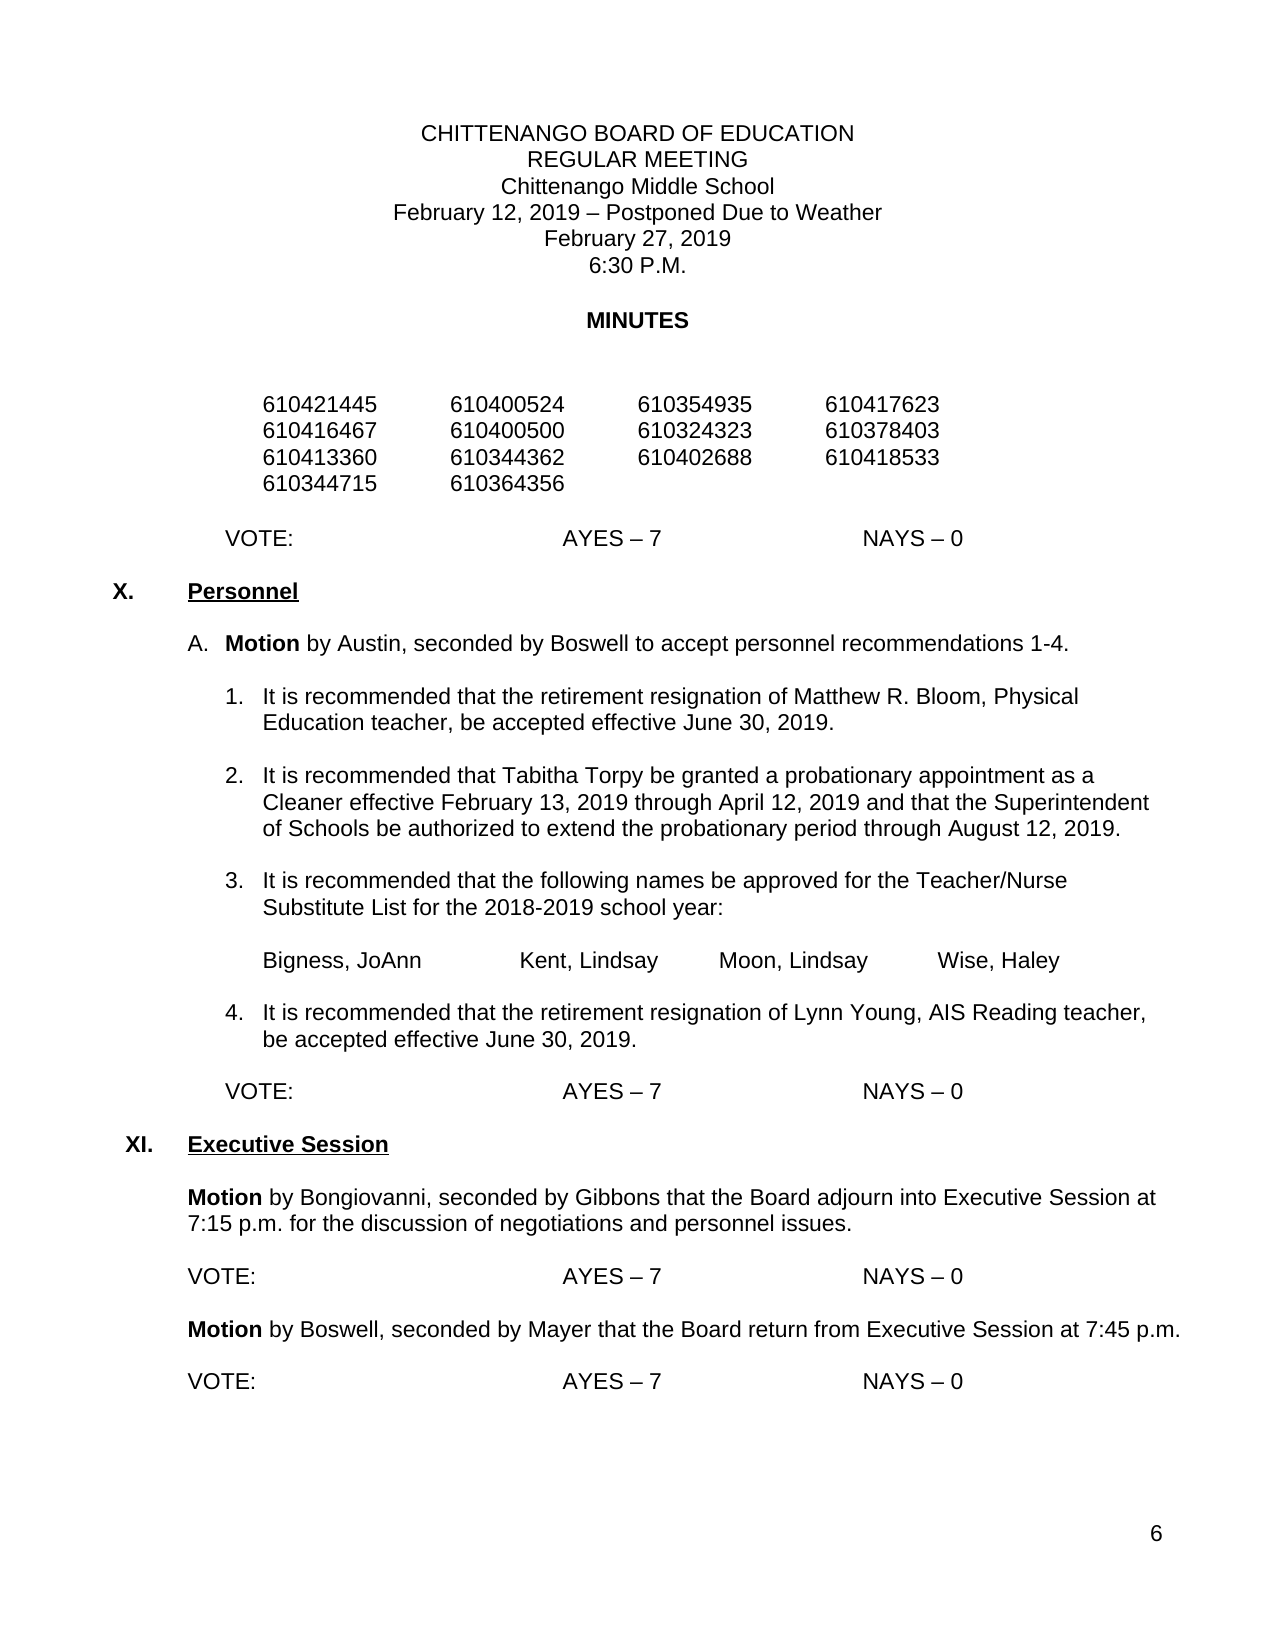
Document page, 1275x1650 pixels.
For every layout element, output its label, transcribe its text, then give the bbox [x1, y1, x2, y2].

list It is recommended that Tabitha Torpy be granted a probationary appointment as a Cleaner effective February 13, 2019 through April 12, 2019 and that the Superintendent of Schools be authorized to extend the probationary period through August 12, 2019. [225, 762, 1162, 841]
text VOTE: AYES – 7 NAYS – 0 [112, 525, 1162, 551]
text VOTE: AYES – 7 NAYS – 0 [187, 1263, 1162, 1289]
list X. Personnel [112, 578, 1162, 604]
text VOTE: AYES – 7 NAYS – 0 [187, 1368, 1162, 1394]
list It is recommended that the following names be approved for the Teacher/Nurse Substitute List for the 2018-2019 school year: [225, 867, 1162, 920]
list It is recommended that the retirement resignation of Lynn Young, AIS Reading teacher, be accepted effective June 30, 2019. [225, 999, 1162, 1052]
text Bigness, JoAnn Kent, Lindsay Moon, Lindsay Wise, Haley [187, 947, 1162, 973]
text 610344715 610364356 [112, 470, 1237, 496]
list Motion by Austin, seconded by Boswell to accept personnel recommendations 1-4. [187, 630, 1162, 657]
list It is recommended that the retirement resignation of Matthew R. Bloom, Physical Education teacher, be accepted effective June 30, 2019. [225, 683, 1162, 736]
text Motion by Boswell, seconded by Mayer that the Board return from Executive Session at 7:45 p.m. [187, 1316, 1209, 1342]
text VOTE: AYES – 7 NAYS – 0 [187, 1078, 1162, 1105]
text 610421445 610400524 610354935 610417623 [112, 391, 1237, 417]
text 610416467 610400500 610324323 610378403 [112, 417, 1237, 443]
text 610413360 610344362 610402688 610418533 [112, 443, 1237, 470]
text XI. Executive Session [112, 1131, 1162, 1157]
text Motion by Bongiovanni, seconded by Gibbons that the Board adjourn into Executive Session at 7:15 p.m. for the discussion of negotiations and personnel issues. [187, 1184, 1162, 1236]
